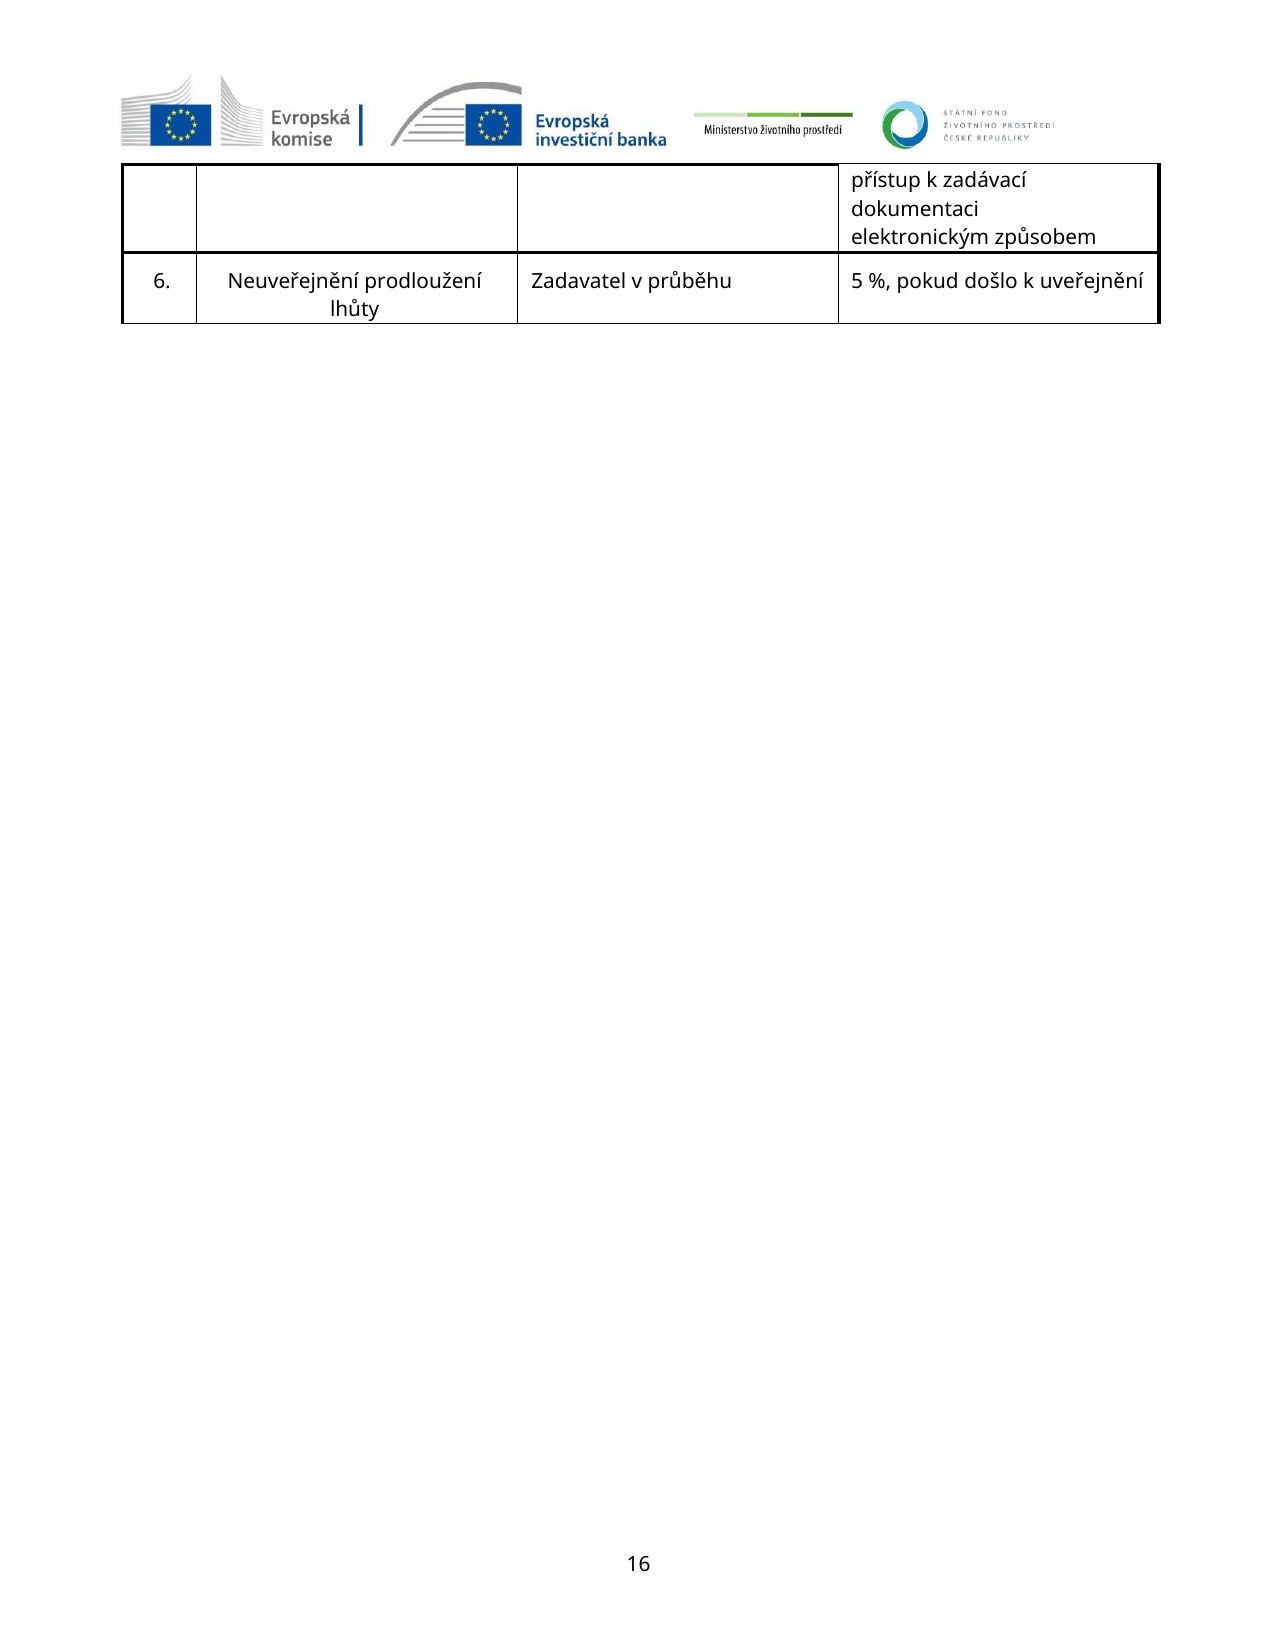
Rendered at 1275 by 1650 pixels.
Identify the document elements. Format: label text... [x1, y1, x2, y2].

table_cell 6. [124, 254, 196, 323]
table_cell Zadavatel v průběhu [518, 254, 838, 323]
picture [118, 73, 1056, 150]
table_cell Neuveřejnění prodloužení lhůty [197, 254, 517, 323]
table_cell 5 %, pokud došlo k uveřejnění [839, 254, 1157, 323]
